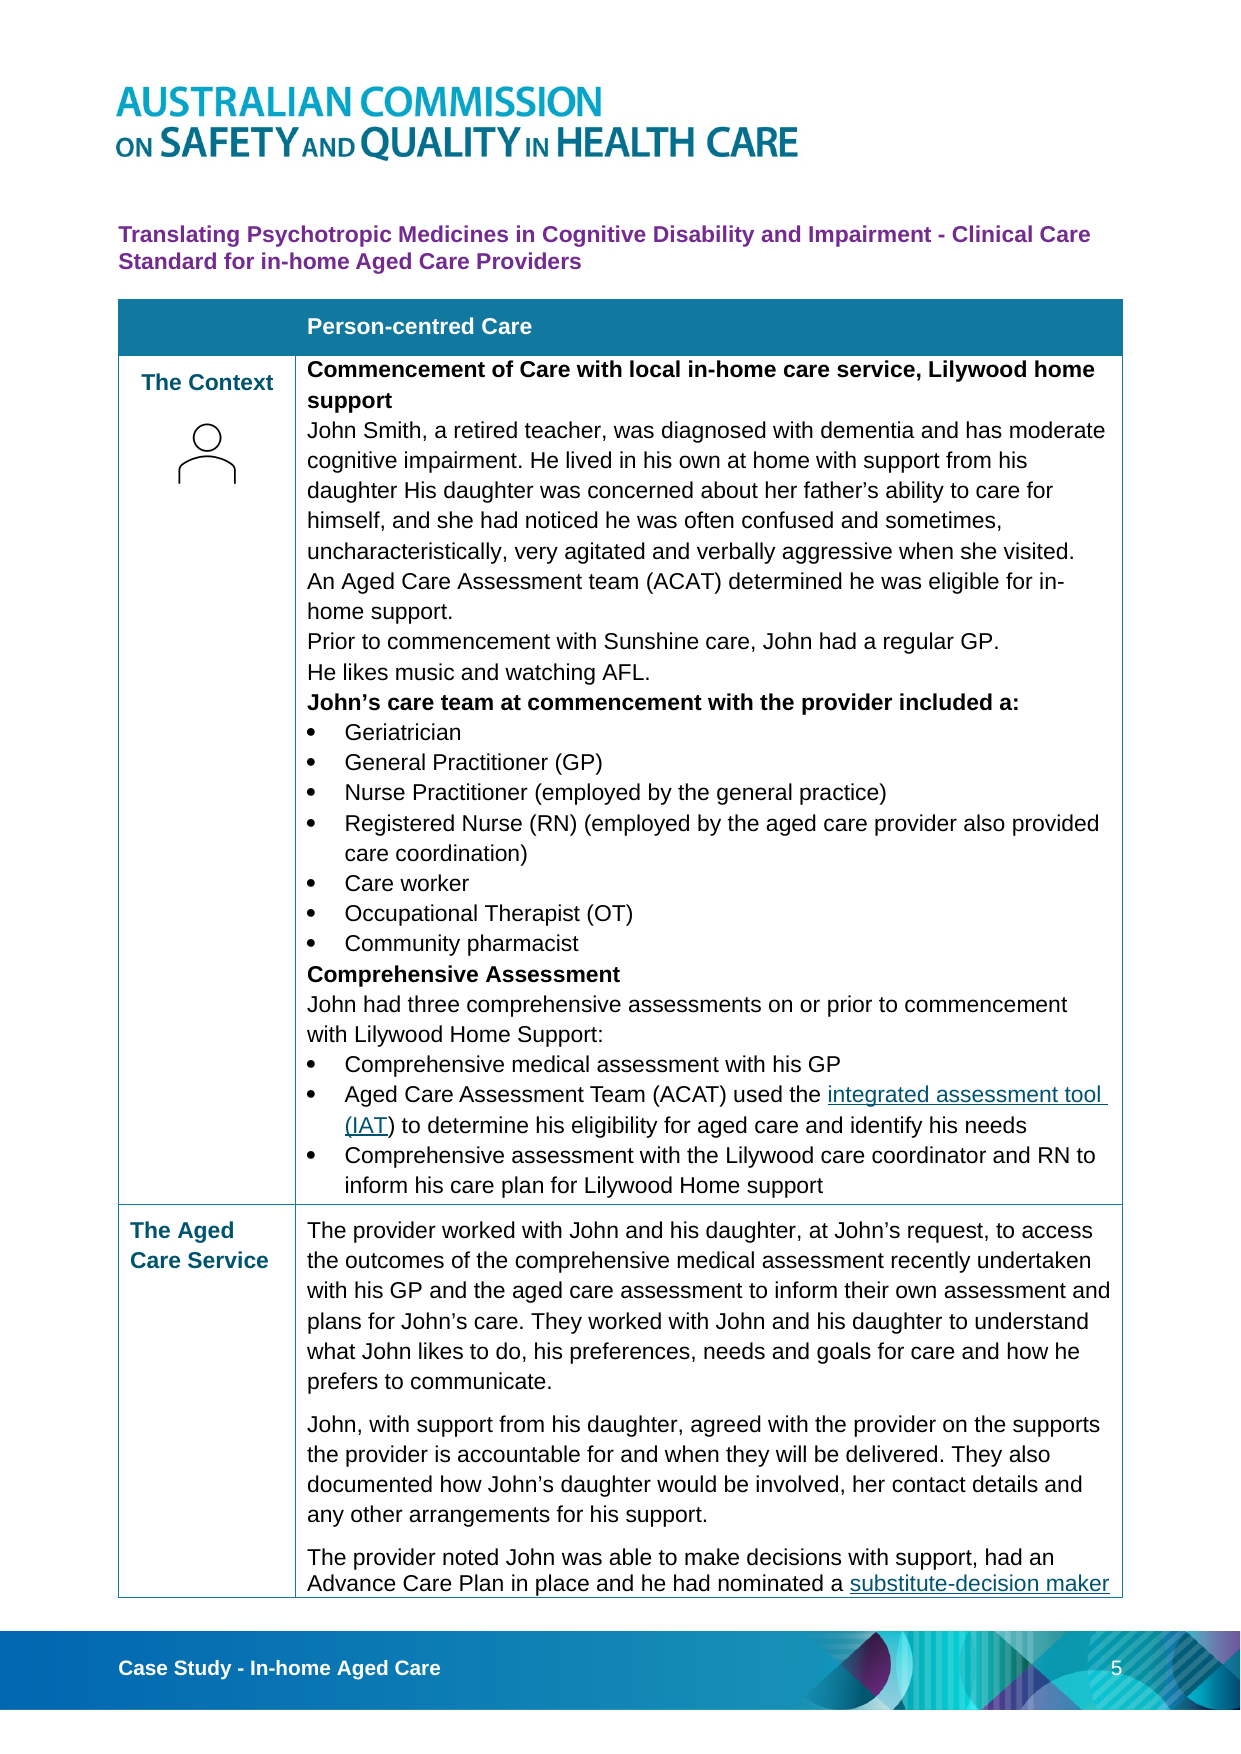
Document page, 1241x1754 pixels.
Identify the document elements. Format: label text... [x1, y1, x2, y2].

picture [165, 411, 250, 496]
picture [103, 73, 810, 164]
table_header [119, 300, 295, 355]
subtitle Translating Psychotropic Medicines in Cognitive Disability and Impairment - Clinical Care Standard for in-home Aged Care Providers [118, 221, 1122, 274]
table_cell The Aged Care Service [119, 1205, 295, 1597]
picture [0, 1631, 1241, 1749]
table_cell The Context [119, 356, 295, 1203]
table_cell Commencement of Care with local in-home care service, Lilywood home support John Smith, a retired teacher, was diagnosed with dementia and has moderate cognitive impairment. He lived in his own at home with support from his daughter His daughter was concerned about her father’s ability to care for himself, and she had noticed he was often confused and sometimes, uncharacteristically, very agitated and verbally aggressive when she visited. An Aged Care Assessment team (ACAT) determined he was eligible for in-home support. Prior to commencement with Sunshine care, John had a regular GP. He likes music and watching AFL. John’s care team at commencement with the provider included a: Geriatrician General Practitioner (GP) Nurse Practitioner (employed by the general practice) Registered Nurse (RN) (employed by the aged care provider also provided care coordination) Care worker Occupational Therapist (OT) Community pharmacist Comprehensive Assessment John had three comprehensive assessments on or prior to commencement with Lilywood Home Support: Comprehensive medical assessment with his GP Aged Care Assessment Team (ACAT) used the integrated assessment tool (IAT) to determine his eligibility for aged care and identify his needs Comprehensive assessment with the Lilywood care coordinator and RN to inform his care plan for Lilywood Home support [296, 356, 1122, 1203]
table_header Person-centred Care [296, 300, 1122, 355]
